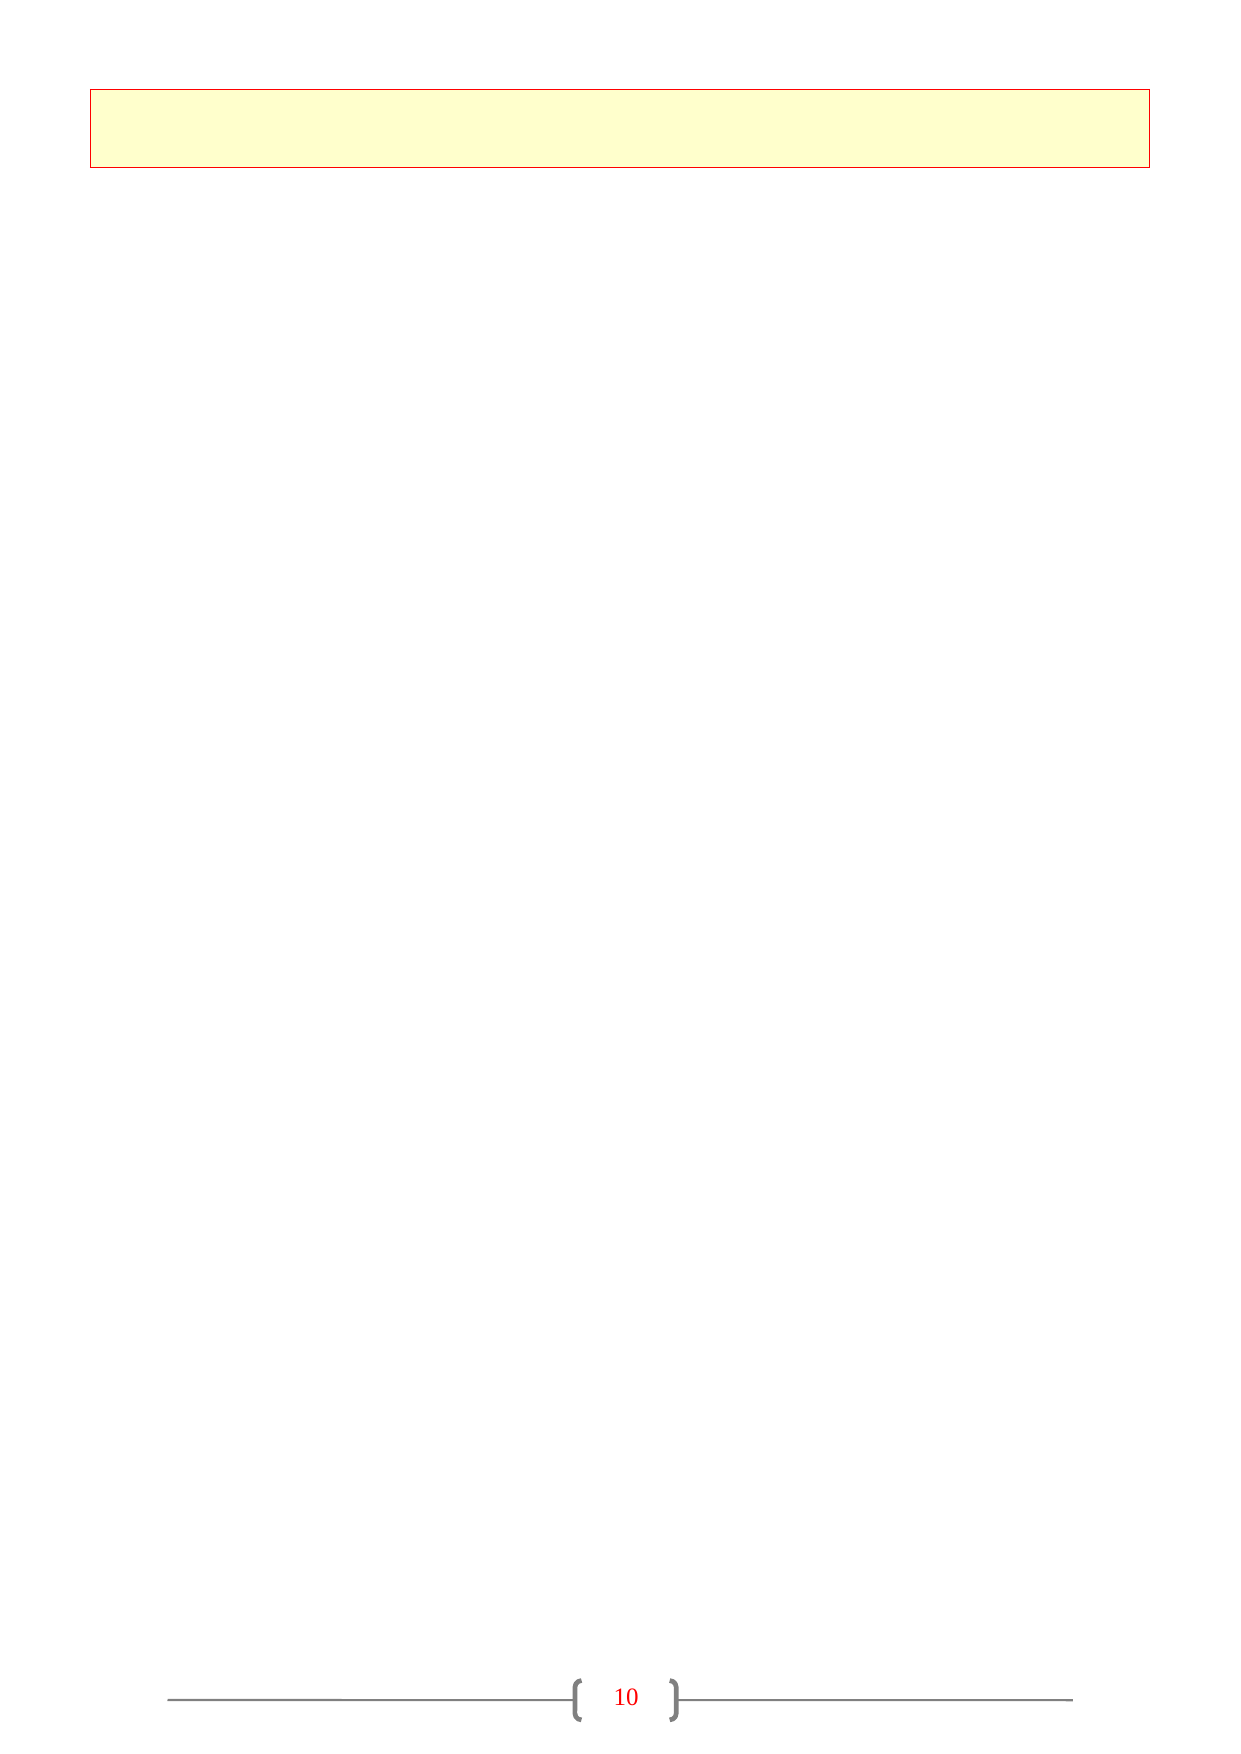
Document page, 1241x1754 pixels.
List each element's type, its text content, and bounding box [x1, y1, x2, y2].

table_cell Lời giải [91, 90, 1149, 167]
